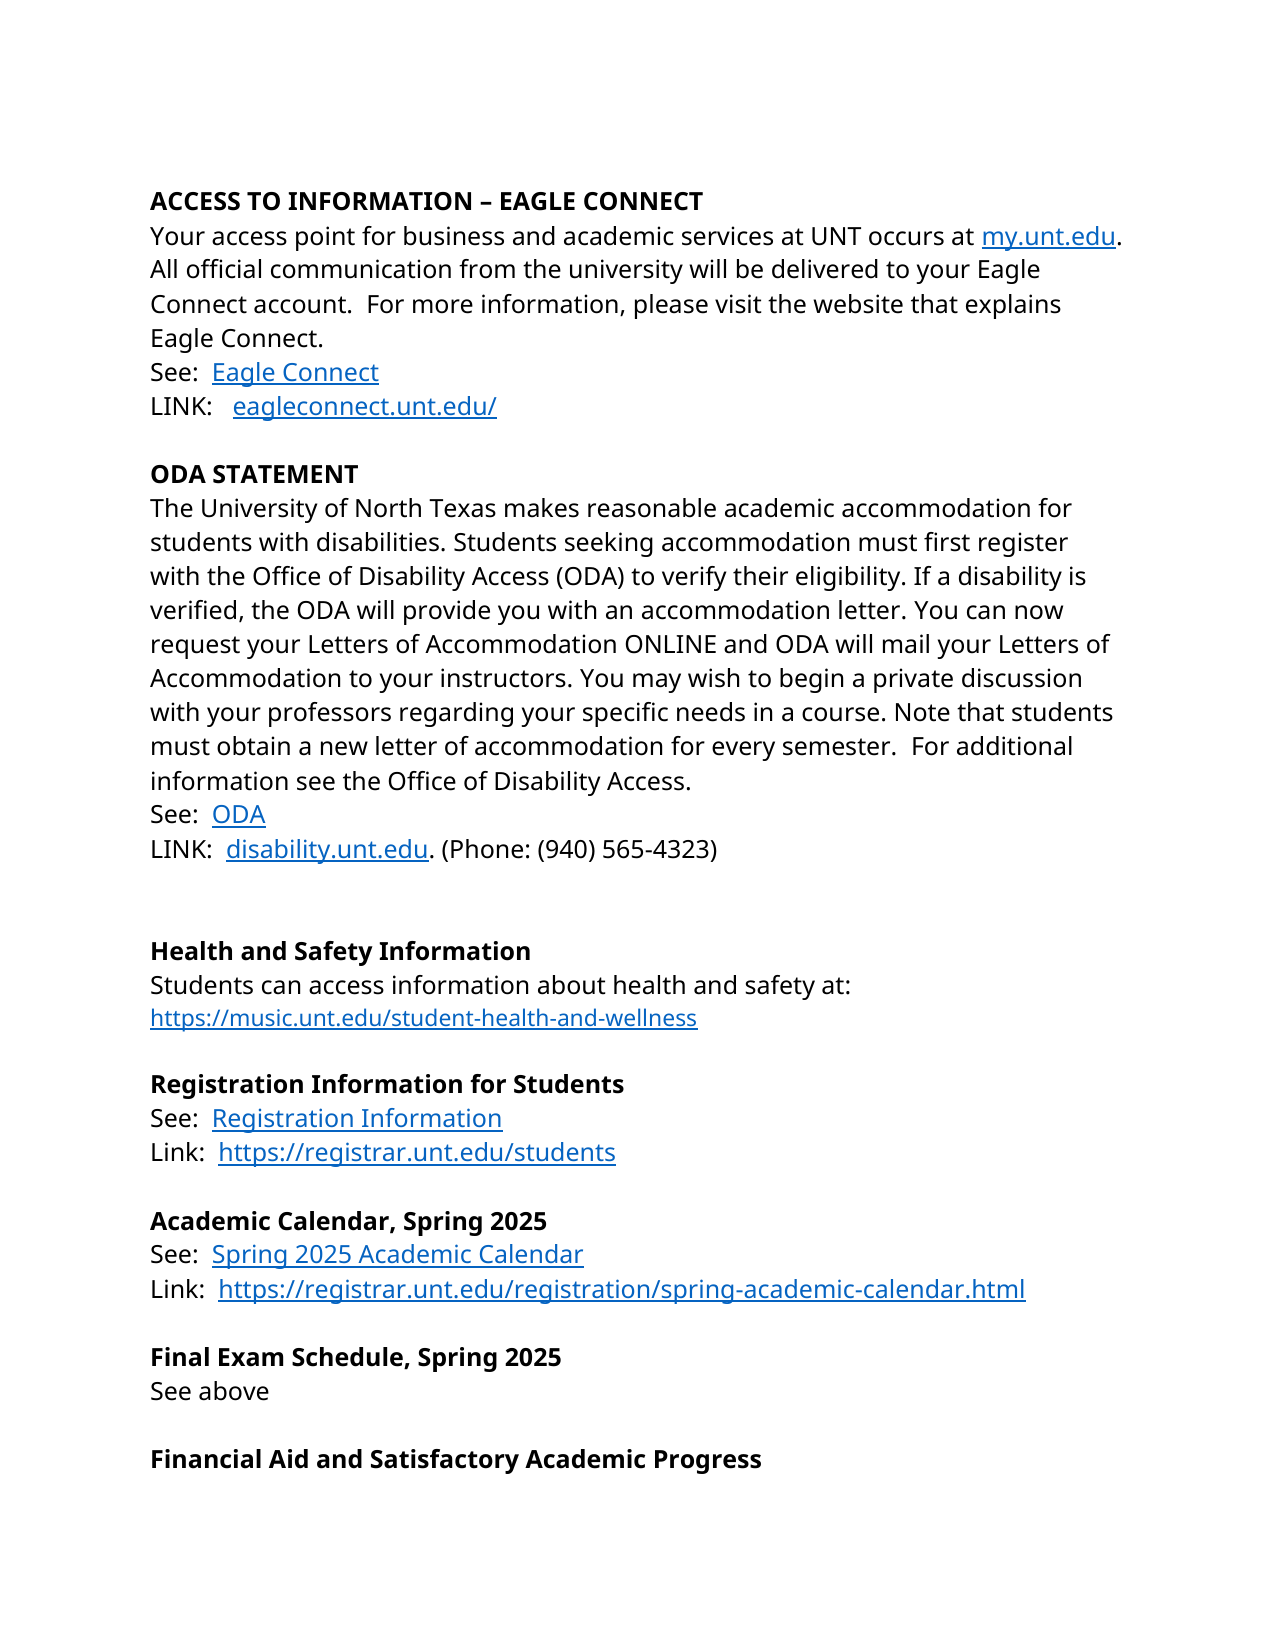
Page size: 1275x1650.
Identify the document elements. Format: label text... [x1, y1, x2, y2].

text See: Eagle Connect [150, 354, 1125, 388]
text Academic Calendar, Spring 2025 [150, 1203, 1125, 1237]
text See above [150, 1373, 1125, 1407]
text Registration Information for Students [150, 1067, 1125, 1101]
text Link: https://registrar.unt.edu/registration/spring-academic-calendar.html [150, 1271, 1125, 1305]
text LINK: eagleconnect.unt.edu/ [150, 388, 1125, 422]
text See: Registration Information [150, 1101, 1125, 1135]
text ACCESS TO INFORMATION – EAGLE CONNECT [150, 184, 1125, 218]
text LINK: disability.unt.edu. (Phone: (940) 565-4323) [150, 831, 1125, 865]
text Students can access information about health and safety at: https://music.unt.edu/student-health-and-wellness [150, 967, 1125, 1033]
text Link: https://registrar.unt.edu/students [150, 1135, 1125, 1169]
text The University of North Texas makes reasonable academic accommodation for students with disabilities. Students seeking accommodation must first register with the Office of Disability Access (ODA) to verify their eligibility. If a disability is verified, the ODA will provide you with an accommodation letter. You can now request your Letters of Accommodation ONLINE and ODA will mail your Letters of Accommodation to your instructors. You may wish to begin a private discussion with your professors regarding your specific needs in a course. Note that students must obtain a new letter of accommodation for every semester. For additional information see the Office of Disability Access. [150, 491, 1125, 797]
text ODA STATEMENT [150, 457, 1125, 491]
text Financial Aid and Satisfactory Academic Progress [150, 1442, 1125, 1476]
text Final Exam Schedule, Spring 2025 [150, 1339, 1125, 1373]
text Health and Safety Information [150, 933, 1125, 967]
text See: Spring 2025 Academic Calendar [150, 1237, 1125, 1271]
text Your access point for business and academic services at UNT occurs at my.unt.edu. All official communication from the university will be delivered to your Eagle Connect account. For more information, please visit the website that explains Eagle Connect. [150, 218, 1125, 354]
text See: ODA [150, 797, 1125, 831]
